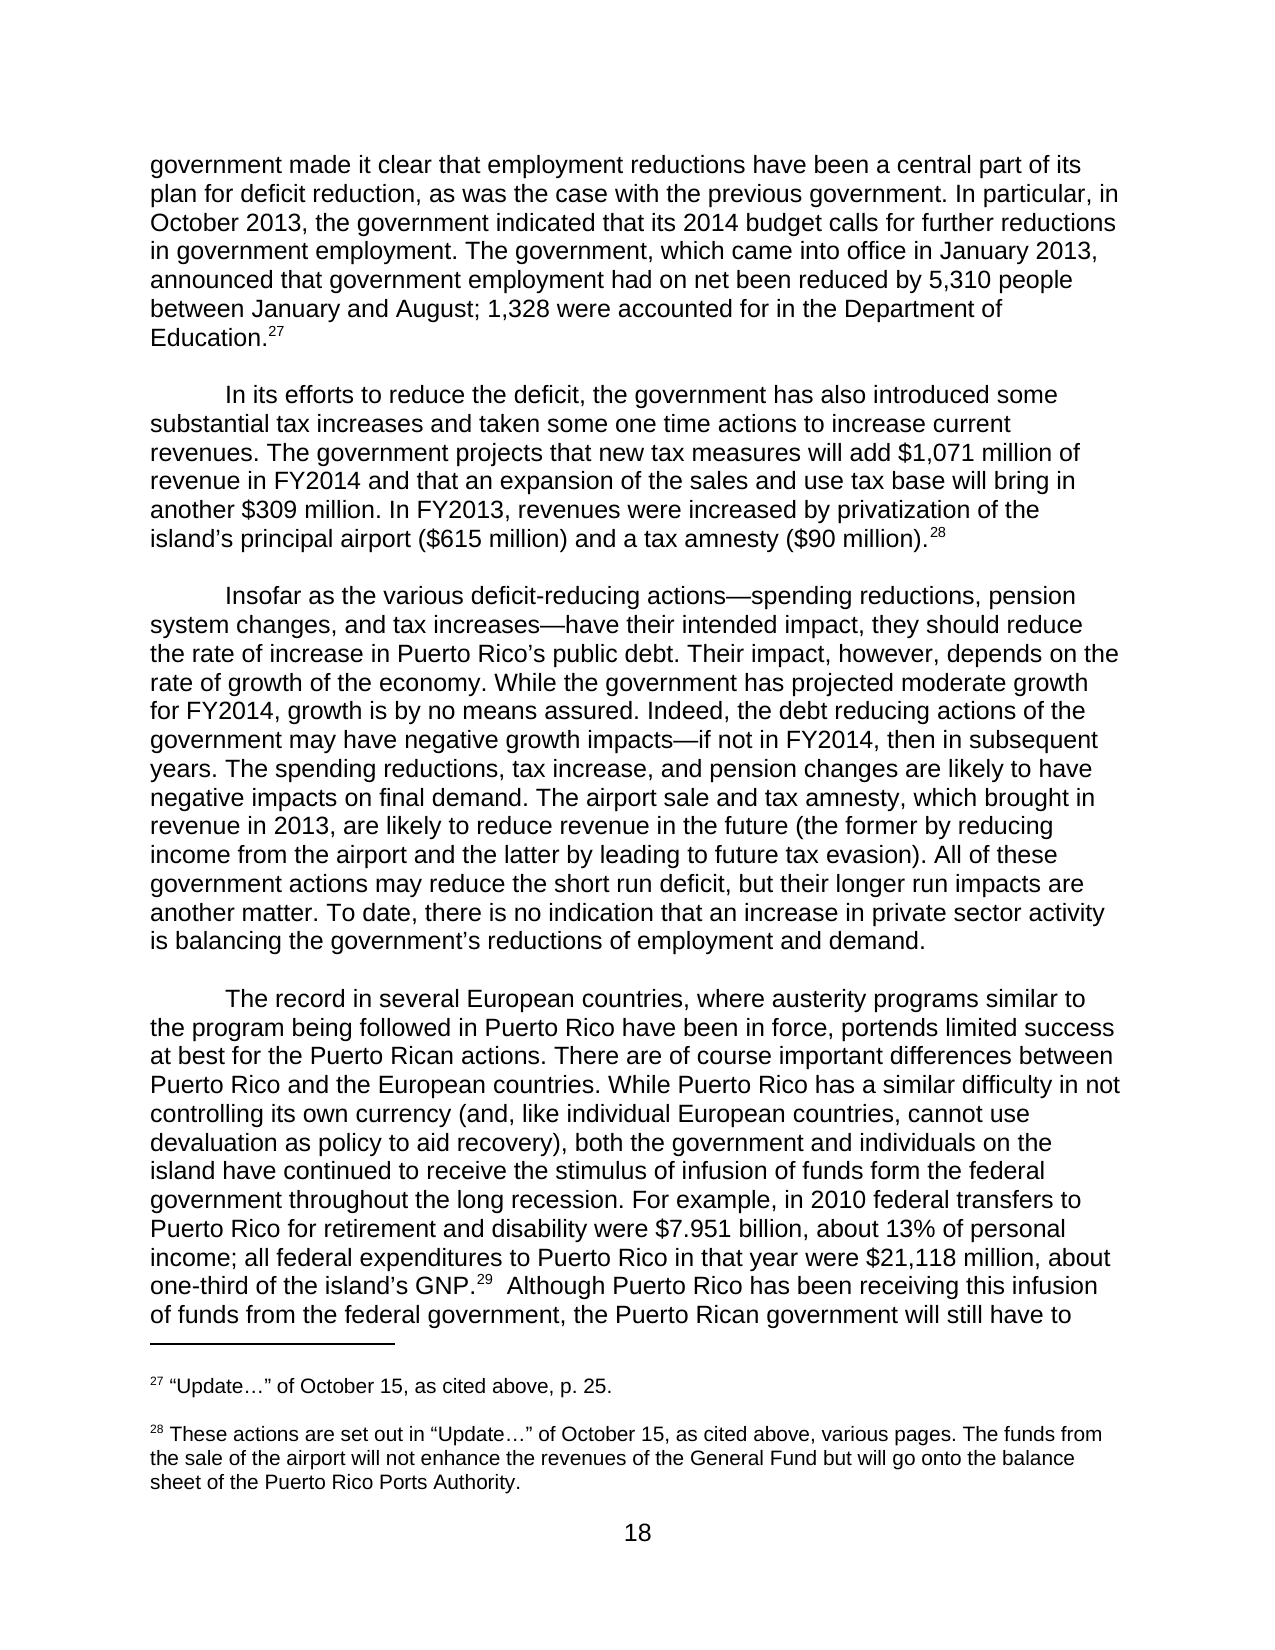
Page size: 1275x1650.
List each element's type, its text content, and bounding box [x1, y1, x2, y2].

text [150, 984, 1125, 1329]
text In its efforts to reduce the deficit, the government has also introduced some substantial tax increases and taken some one time actions to increase current revenues. The government projects that new tax measures will add $1,071 million of revenue in FY2014 and that an expansion of the sales and use tax base will bring in another $309 million. In FY2013, revenues were increased by privatization of the island’s principal airport ($615 million) and a tax amnesty ($90 million). [150, 380, 1125, 552]
text The expenditure reductions have in large part been accomplished by reductions in government employment. Central government employment dropped by 18.4% between 2006 and 2012, while overall employment declined by 11.2% in this period (according to the establishment survey). Reporting on events in FY 2013, the government made it clear that employment reductions have been a central part of its plan for deficit reduction, as was the case with the previous government. In particular, in October 2013, the government indicated that its 2014 budget calls for further reductions in government employment. The government, which came into office in January 2013, announced that government employment had on net been reduced by 5,310 people between January and August; 1,328 were accounted for in the Department of Education. [150, 150, 1125, 351]
text Insofar as the various deficit-reducing actions—spending reductions, pension system changes, and tax increases—have their intended impact, they should reduce the rate of increase in Puerto Rico’s public debt. Their impact, however, depends on the rate of growth of the economy. While the government has projected moderate growth for FY2014, growth is by no means assured. Indeed, the debt reducing actions of the government may have negative growth impacts—if not in FY2014, then in subsequent years. The spending reductions, tax increase, and pension changes are likely to have negative impacts on final demand. The airport sale and tax amnesty, which brought in revenue in 2013, are likely to reduce revenue in the future (the former by reducing income from the airport and the latter by leading to future tax evasion). All of these government actions may reduce the short run deficit, but their longer run impacts are another matter. To date, there is no indication that an increase in private sector activity is balancing the government’s reductions of employment and demand. [150, 581, 1125, 955]
